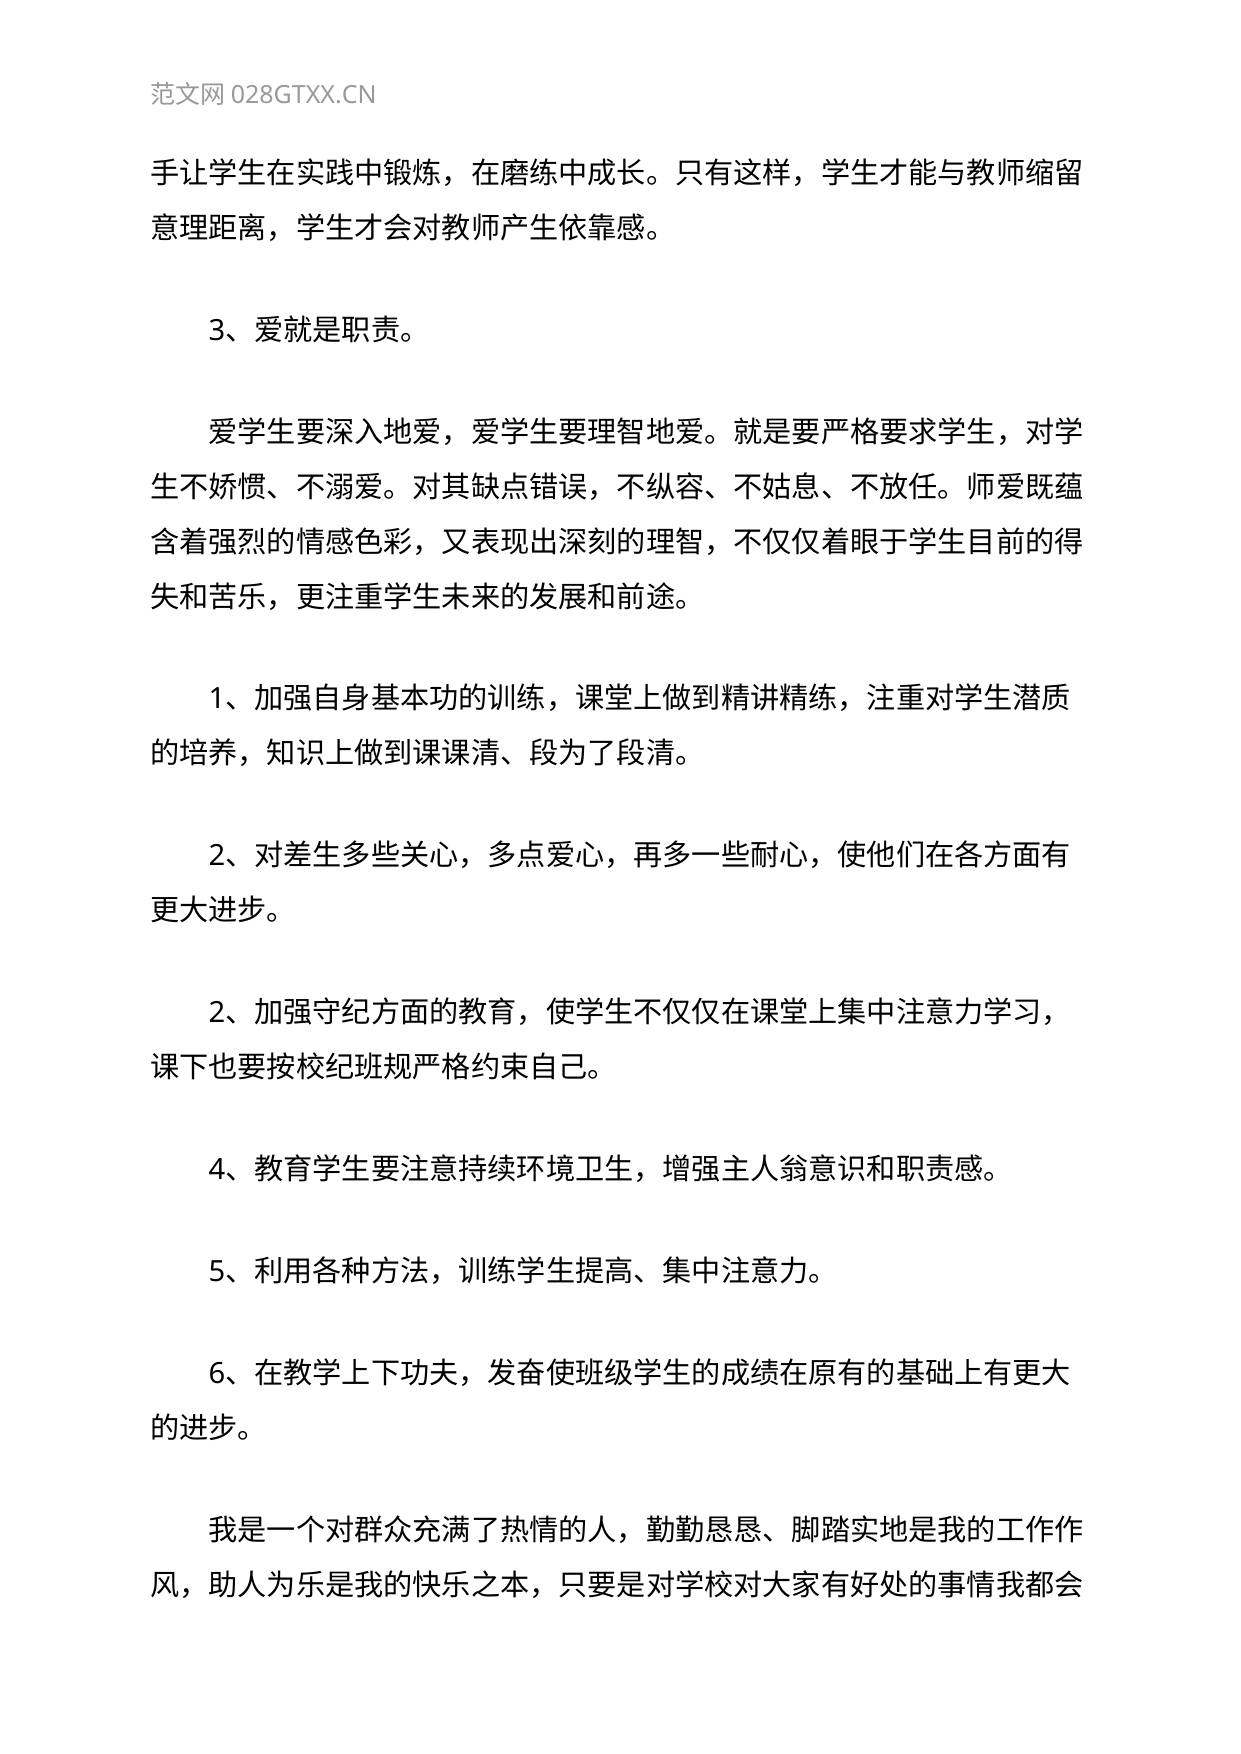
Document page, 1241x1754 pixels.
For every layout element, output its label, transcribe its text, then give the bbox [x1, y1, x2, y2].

text 2、加强守纪方面的教育，使学生不仅仅在课堂上集中注意力学习，课下也要按校纪班规严格约束自己。 [150, 989, 1090, 1086]
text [150, 150, 1090, 247]
text 爱学生要深入地爱，爱学生要理智地爱。就是要严格要求学生，对学生不娇惯、不溺爱。对其缺点错误，不纵容、不姑息、不放任。师爱既蕴含着强烈的情感色彩，又表现出深刻的理智，不仅仅着眼于学生目前的得失和苦乐，更注重学生未来的发展和前途。 [150, 409, 1090, 616]
text 1、加强自身基本功的训练，课堂上做到精讲精练，注重对学生潜质的培养，知识上做到课课清、段为了段清。 [150, 675, 1090, 772]
text 5、利用各种方法，训练学生提高、集中注意力。 [150, 1247, 1090, 1290]
text 6、在教学上下功夫，发奋使班级学生的成绩在原有的基础上有更大的进步。 [150, 1349, 1090, 1447]
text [150, 1506, 1090, 1603]
text 2、对差生多些关心，多点爱心，再多一些耐心，使他们在各方面有更大进步。 [150, 832, 1090, 929]
text 4、教育学生要注意持续环境卫生，增强主人翁意识和职责感。 [150, 1145, 1090, 1188]
text 3、爱就是职责。 [150, 307, 1090, 349]
